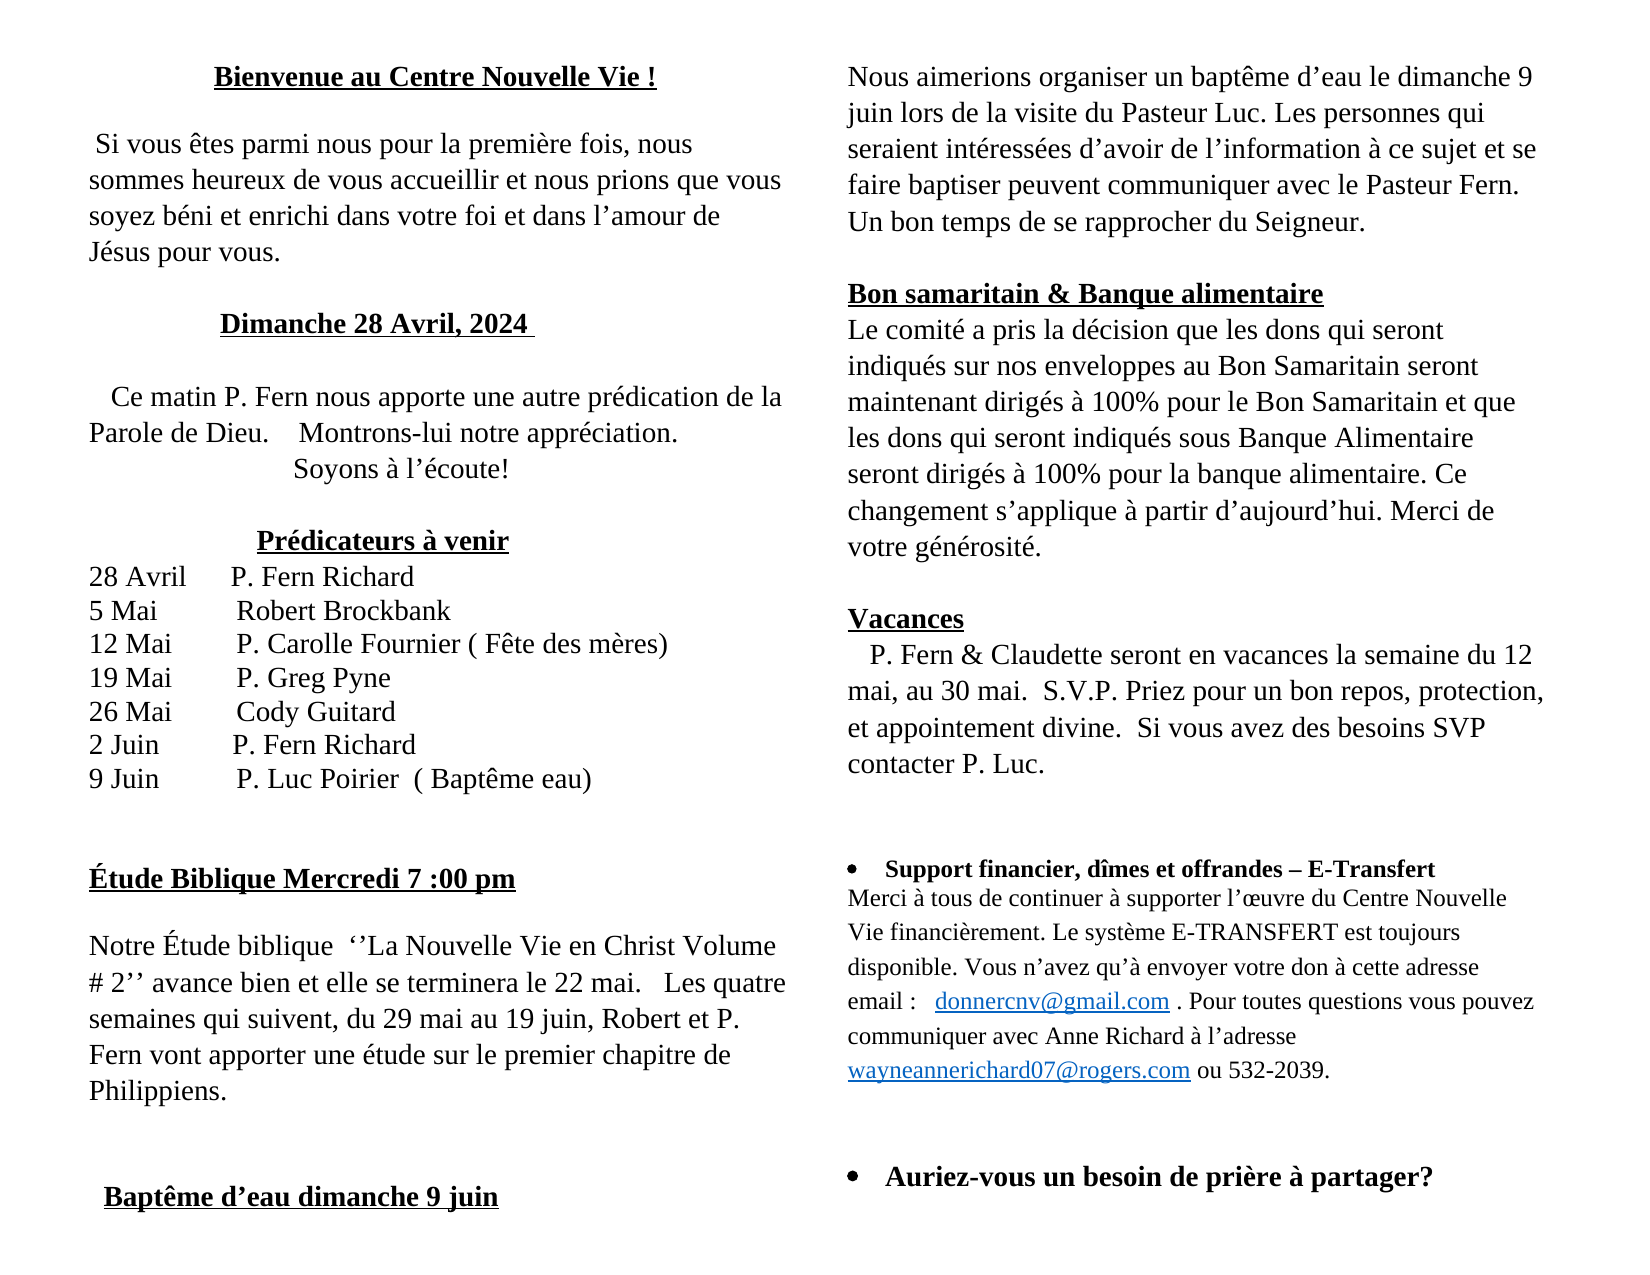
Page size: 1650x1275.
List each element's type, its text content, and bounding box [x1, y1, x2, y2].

text 2 Juin P. Fern Richard [89, 727, 788, 761]
text Bienvenue au Centre Nouvelle Vie ! [89, 59, 788, 93]
text 12 Mai P. Carolle Fournier ( Fête des mères) [89, 627, 788, 660]
text Bon samaritain & Banque alimentaire [847, 276, 1547, 309]
text Le comité a pris la décision que les dons qui seront indiqués sur nos enveloppes au Bon Samaritain seront maintenant dirigés à 100% pour le Bon Samaritain et que les dons qui seront indiqués sous Banque Alimentaire seront dirigés à 100% pour la banque alimentaire. Ce changement s’applique à partir d’aujourd’hui. Merci de votre générosité. [847, 312, 1547, 562]
text Ce matin P. Fern nous apporte une autre prédication de la Parole de Dieu. Montrons-lui notre appréciation. [89, 379, 788, 448]
text Dimanche 28 Avril, 2024 [89, 307, 788, 340]
text Étude Biblique Mercredi 7 :00 pm [89, 861, 788, 895]
list Merci à tous de continuer à supporter l’œuvre du Centre Nouvelle Vie financièrement. Le système E-TRANSFERT est toujours disponible. Vous n’avez qu’à envoyer votre don à cette adresse email : donnercnv@gmail.com . Pour toutes questions vous pouvez communiquer avec Anne Richard à l’adresse wayneannerichard07@rogers.com ou 532-2039. [847, 883, 1547, 1084]
text Notre Étude biblique ‘’La Nouvelle Vie en Christ Volume # 2’’ avance bien et elle se terminera le 22 mai. Les quatre semaines qui suivent, du 29 mai au 19 juin, Robert et P. Fern vont apporter une étude sur le premier chapitre de Philippiens. [89, 928, 788, 1107]
text Soyons à l’écoute! [89, 451, 788, 485]
text 9 Juin P. Luc Poirier ( Baptême eau) [89, 761, 788, 794]
text Vacances [847, 601, 1547, 635]
text Baptême d’eau dimanche 9 juin [89, 1179, 788, 1212]
list Support financier, dîmes et offrandes – E-Transfert [847, 854, 1547, 883]
text 28 Avril P. Fern Richard [89, 559, 788, 593]
list Auriez-vous un besoin de prière à partager? [847, 1159, 1547, 1192]
text Si vous êtes parmi nous pour la première fois, nous sommes heureux de vous accueillir et nous prions que vous soyez béni et enrichi dans votre foi et dans l’amour de Jésus pour vous. [89, 126, 788, 268]
text Nous aimerions organiser un baptême d’eau le dimanche 9 juin lors de la visite du Pasteur Luc. Les personnes qui seraient intéressées d’avoir de l’information à ce sujet et se faire baptiser peuvent communiquer avec le Pasteur Fern. Un bon temps de se rapprocher du Seigneur. [847, 59, 1547, 237]
text 5 Mai Robert Brockbank [89, 593, 788, 627]
text P. Fern & Claudette seront en vacances la semaine du 12 mai, au 30 mai. S.V.P. Priez pour un bon repos, protection, et appointement divine. Si vous avez des besoins SVP contacter P. Luc. [847, 637, 1547, 779]
text 19 Mai P. Greg Pyne [89, 660, 788, 694]
text Prédicateurs à venir [89, 523, 788, 557]
text 26 Mai Cody Guitard [89, 694, 788, 727]
